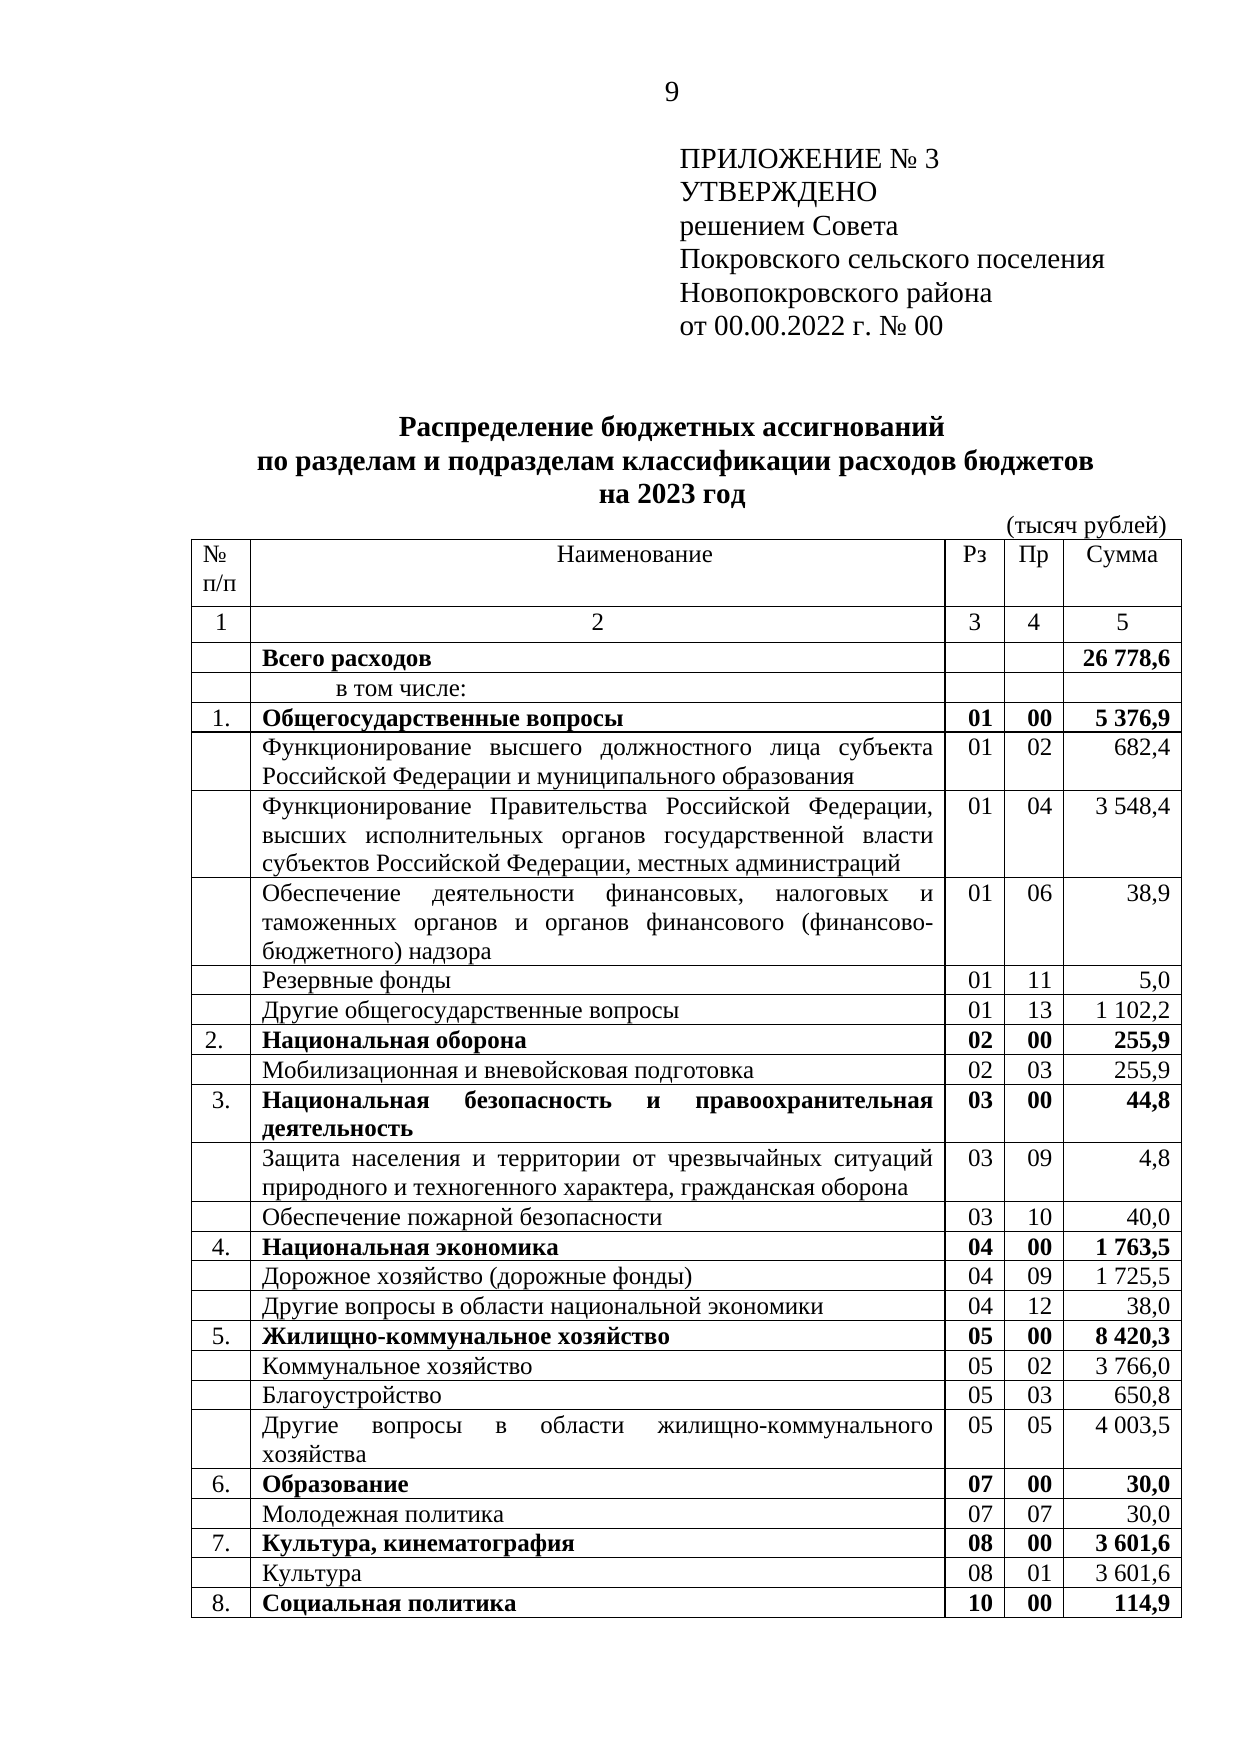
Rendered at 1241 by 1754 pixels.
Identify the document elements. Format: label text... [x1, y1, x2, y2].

table_cell [192, 1410, 250, 1468]
table_cell 30,0 [1064, 1469, 1181, 1498]
table_cell [192, 1499, 250, 1527]
table_cell 1 102,2 [1064, 995, 1181, 1024]
table_cell 07 [946, 1499, 1004, 1527]
text решением Совета [177, 208, 1167, 241]
table_cell [192, 673, 250, 702]
table_cell Коммунальное хозяйство [251, 1351, 944, 1379]
table_cell [192, 1351, 250, 1379]
table_cell 10 [946, 1588, 1004, 1617]
table_cell Функционирование высшего должностного лица субъекта Российской Федерации и муниципального образования [251, 733, 944, 790]
subtitle на 2023 год [177, 476, 1167, 510]
table_cell 06 [1005, 878, 1063, 964]
table_cell 1 763,5 [1064, 1232, 1181, 1260]
table_cell 13 [1005, 995, 1063, 1024]
table_cell 3 601,6 [1064, 1529, 1181, 1557]
table_cell [192, 1291, 250, 1320]
table_cell 5,0 [1064, 966, 1181, 994]
table_cell 03 [1005, 1055, 1063, 1084]
table_cell Общегосударственные вопросы [251, 703, 944, 731]
table_header Сумма [1064, 540, 1181, 606]
table_cell [192, 1381, 250, 1409]
table_cell 6. [192, 1469, 250, 1498]
table_cell 5. [192, 1321, 250, 1350]
table_cell 03 [1005, 1381, 1063, 1409]
table_cell 4 003,5 [1064, 1410, 1181, 1468]
table_cell 38,9 [1064, 878, 1181, 964]
table_cell в том числе: [251, 673, 944, 702]
table_cell 03 [946, 1085, 1004, 1142]
table_cell 26 778,6 [1064, 643, 1181, 672]
table_cell 1. [192, 703, 250, 731]
table_cell 05 [946, 1410, 1004, 1468]
table_cell 2. [192, 1025, 250, 1054]
table_cell 1 [192, 607, 250, 642]
table_cell Благоустройство [251, 1381, 944, 1409]
table_cell 8 420,3 [1064, 1321, 1181, 1350]
table_cell Национальная экономика [251, 1232, 944, 1260]
table_cell 00 [1005, 1529, 1063, 1557]
table_cell 01 [946, 966, 1004, 994]
table_cell [1064, 673, 1181, 702]
table_cell 00 [1005, 1588, 1063, 1617]
table_cell Национальная безопасность и правоохранительная деятельность [251, 1085, 944, 1142]
table_cell Резервные фонды [251, 966, 944, 994]
table_cell Другие вопросы в области национальной экономики [251, 1291, 944, 1320]
table_cell 05 [946, 1321, 1004, 1350]
table_cell 04 [946, 1261, 1004, 1290]
table_cell 40,0 [1064, 1202, 1181, 1231]
table_cell 00 [1005, 703, 1063, 731]
table_cell 30,0 [1064, 1499, 1181, 1527]
table_cell Жилищно-коммунальное хозяйство [251, 1321, 944, 1350]
table_cell 2 [251, 607, 944, 642]
table_cell 01 [946, 791, 1004, 877]
table_cell [192, 643, 250, 672]
table_cell 01 [946, 703, 1004, 731]
table_cell Мобилизационная и вневойсковая подготовка [251, 1055, 944, 1084]
table_cell 5 376,9 [1064, 703, 1181, 731]
subtitle по разделам и подразделам классификации расходов бюджетов [177, 443, 1167, 476]
table_cell 02 [1005, 733, 1063, 790]
table_cell 04 [946, 1291, 1004, 1320]
table_cell 08 [946, 1529, 1004, 1557]
table_cell [192, 1055, 250, 1084]
table_cell [192, 733, 250, 790]
table_cell 01 [1005, 1558, 1063, 1587]
table_cell Обеспечение деятельности финансовых, налоговых и таможенных органов и органов финансового (финансово-бюджетного) надзора [251, 878, 944, 964]
table_cell 255,9 [1064, 1055, 1181, 1084]
table_cell 01 [946, 733, 1004, 790]
table_cell Функционирование Правительства Российской Федерации, высших исполнительных органов государственной власти субъектов Российской Федерации, местных администраций [251, 791, 944, 877]
subtitle Распределение бюджетных ассигнований [177, 409, 1167, 443]
table_cell Культура, кинематография [251, 1529, 944, 1557]
table_cell 4 [1005, 607, 1063, 642]
table_cell Всего расходов [251, 643, 944, 672]
table_cell 5 [1064, 607, 1181, 642]
table_cell 3 [946, 607, 1004, 642]
table_cell 114,9 [1064, 1588, 1181, 1617]
table_cell 01 [946, 878, 1004, 964]
text Новопокровского района [177, 275, 1167, 308]
table_cell 00 [1005, 1025, 1063, 1054]
table_cell 08 [946, 1558, 1004, 1587]
table_cell [1005, 673, 1063, 702]
table_cell [192, 791, 250, 877]
table_cell 10 [1005, 1202, 1063, 1231]
text ПРИЛОЖЕНИЕ № 3 [177, 141, 1167, 174]
table_cell 00 [1005, 1232, 1063, 1260]
table_cell 04 [1005, 791, 1063, 877]
table_cell 01 [946, 995, 1004, 1024]
table_cell 38,0 [1064, 1291, 1181, 1320]
table_header Наименование [251, 540, 944, 606]
table_cell Обеспечение пожарной безопасности [251, 1202, 944, 1231]
table_cell 05 [1005, 1410, 1063, 1468]
table_cell Защита населения и территории от чрезвычайных ситуаций природного и техногенного характера, гражданская оборона [251, 1143, 944, 1201]
table_cell [192, 995, 250, 1024]
table_cell 7. [192, 1529, 250, 1557]
text от 00.00.2022 г. № 00 [177, 308, 1167, 342]
table_cell Другие вопросы в области жилищно-коммунального хозяйства [251, 1410, 944, 1468]
table_header № п/п [192, 540, 250, 606]
table_cell 09 [1005, 1143, 1063, 1201]
table_cell 07 [1005, 1499, 1063, 1527]
table_cell 3 548,4 [1064, 791, 1181, 877]
table_cell 09 [1005, 1261, 1063, 1290]
table_cell 03 [946, 1143, 1004, 1201]
table_cell Культура [251, 1558, 944, 1587]
table_cell [946, 673, 1004, 702]
table_cell 11 [1005, 966, 1063, 994]
text (тысяч рублей) [177, 510, 1167, 538]
table_cell 00 [1005, 1085, 1063, 1142]
table_cell 03 [946, 1202, 1004, 1231]
table_cell Социальная политика [251, 1588, 944, 1617]
table_cell 04 [946, 1232, 1004, 1260]
table_cell 02 [946, 1025, 1004, 1054]
table_cell 1 725,5 [1064, 1261, 1181, 1290]
table_cell [192, 1202, 250, 1231]
table_cell 3 601,6 [1064, 1558, 1181, 1587]
table_cell 3 766,0 [1064, 1351, 1181, 1379]
table_cell 00 [1005, 1469, 1063, 1498]
text УТВЕРЖДЕНО [177, 174, 1167, 208]
table_cell 00 [1005, 1321, 1063, 1350]
table_cell 44,8 [1064, 1085, 1181, 1142]
table_cell Другие общегосударственные вопросы [251, 995, 944, 1024]
table_header Пр [1005, 540, 1063, 606]
table_cell 05 [946, 1351, 1004, 1379]
table_cell [192, 1143, 250, 1201]
table_cell 12 [1005, 1291, 1063, 1320]
table_header Рз [946, 540, 1004, 606]
table_cell [946, 643, 1004, 672]
table_cell [192, 878, 250, 964]
table_cell 3. [192, 1085, 250, 1142]
table_cell 02 [1005, 1351, 1063, 1379]
text Покровского сельского поселения [177, 241, 1167, 275]
table_cell 682,4 [1064, 733, 1181, 790]
table_cell 4. [192, 1232, 250, 1260]
table_cell 4,8 [1064, 1143, 1181, 1201]
table_cell [192, 1558, 250, 1587]
table_cell 02 [946, 1055, 1004, 1084]
table_cell 650,8 [1064, 1381, 1181, 1409]
table_cell 05 [946, 1381, 1004, 1409]
table_cell Национальная оборона [251, 1025, 944, 1054]
table_cell Дорожное хозяйство (дорожные фонды) [251, 1261, 944, 1290]
table_cell 07 [946, 1469, 1004, 1498]
table_cell [192, 966, 250, 994]
table_cell Молодежная политика [251, 1499, 944, 1527]
table_cell [1005, 643, 1063, 672]
table_cell 255,9 [1064, 1025, 1181, 1054]
table_cell 8. [192, 1588, 250, 1617]
table_cell [192, 1261, 250, 1290]
table_cell Образование [251, 1469, 944, 1498]
